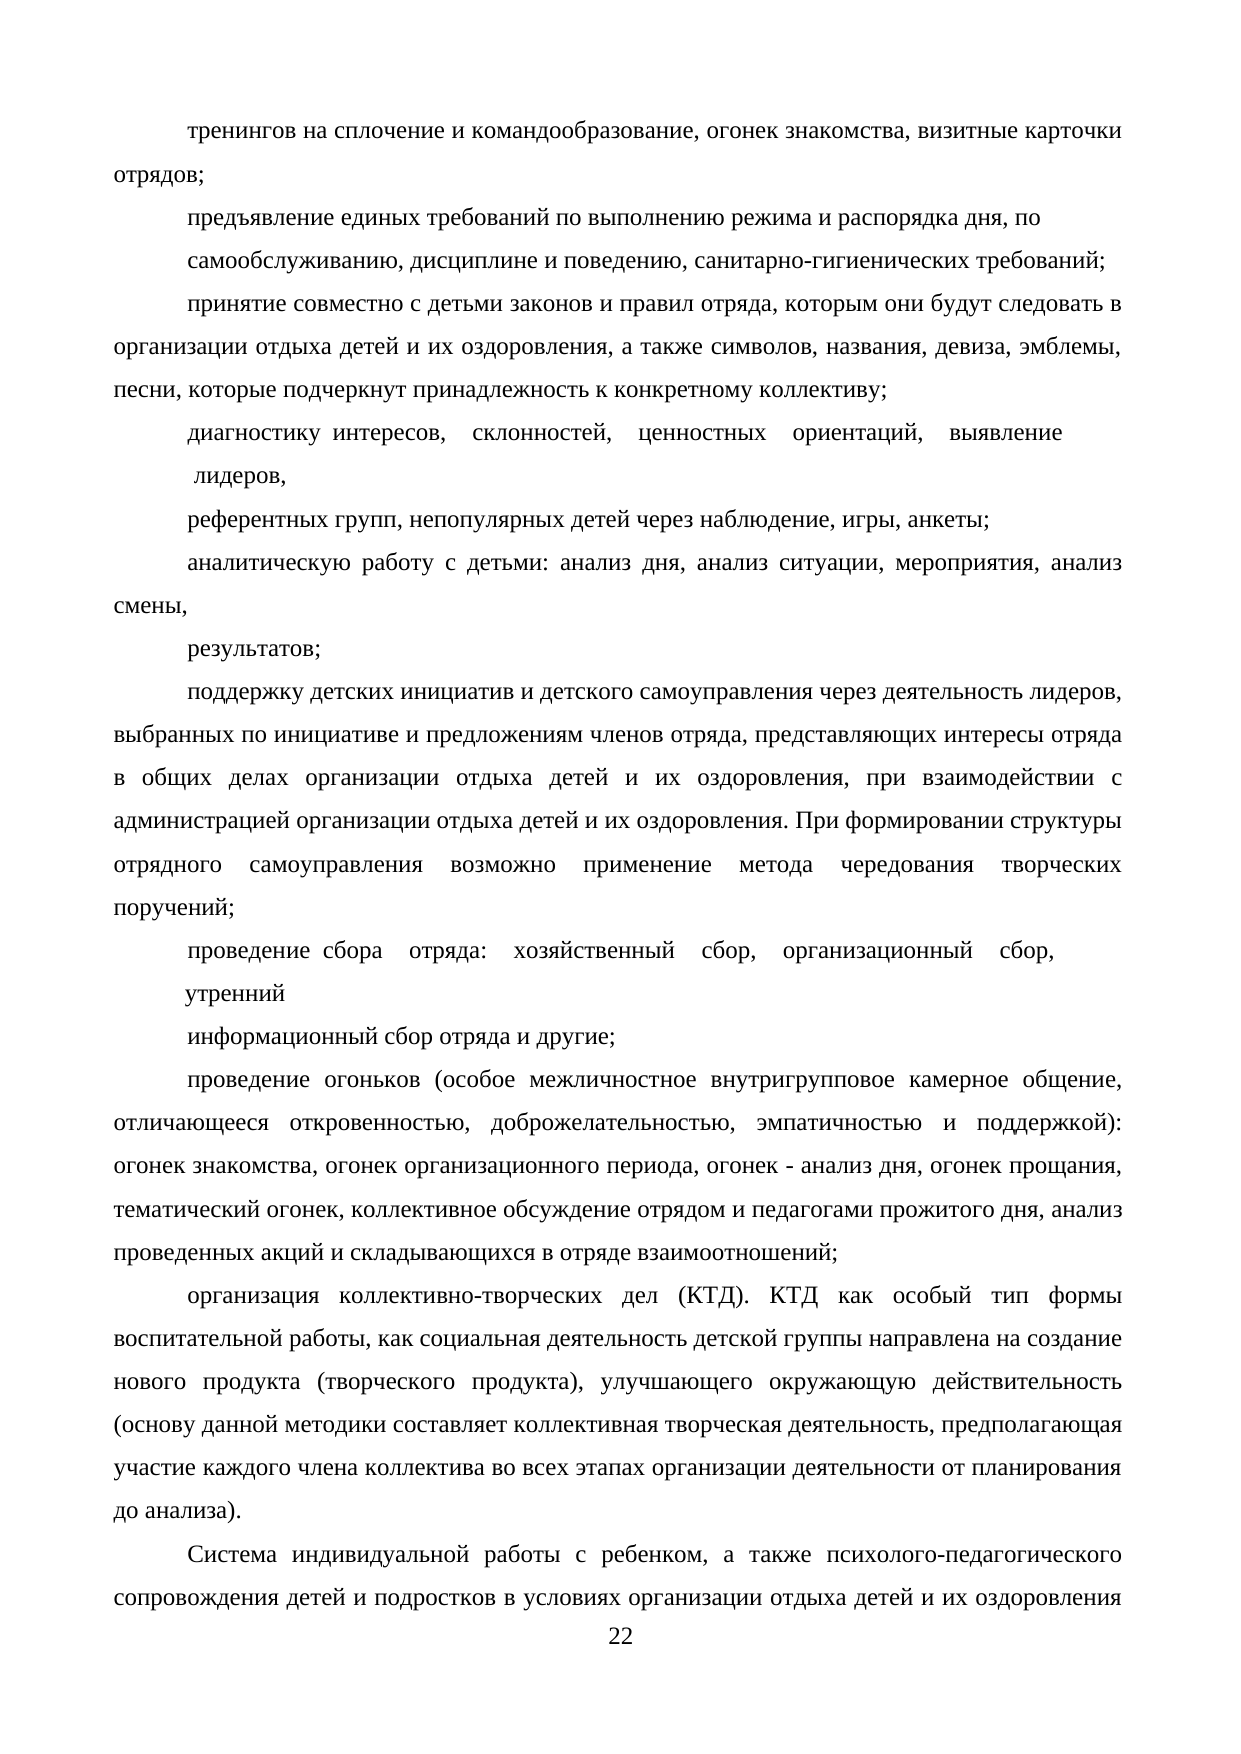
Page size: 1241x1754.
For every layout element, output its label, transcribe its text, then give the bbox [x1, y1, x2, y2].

text поддержку детских инициатив и детского самоуправления через деятельность лидеров, выбранных по инициативе и предложениям членов отряда, представляющих интересы отряда в общих делах организации отдыха детей и их оздоровления, при взаимодействии с администрацией организации отдыха детей и их оздоровления. При формировании структуры отрядного самоуправления возможно применение метода чередования творческих поручений; [113, 676, 1123, 921]
text информационный сбор отряда и другие; [113, 1021, 1123, 1050]
text диагностику интересов, склонностей, ценностных ориентаций, выявление лидеров, [113, 417, 1123, 489]
text референтных групп, непопулярных детей через наблюдение, игры, анкеты; [113, 504, 1123, 532]
text тренингов на сплочение и командообразование, огонек знакомства, визитные карточки отрядов; [113, 116, 1123, 187]
text самообслуживанию, дисциплине и поведению, санитарно-гигиенических требований; [113, 245, 1123, 274]
text проведение огоньков (особое межличностное внутригрупповое камерное общение, отличающееся откровенностью, доброжелательностью, эмпатичностью и поддержкой): огонек знакомства, огонек организационного периода, огонек - анализ дня, огонек прощания, тематический огонек, коллективное обсуждение отрядом и педагогами прожитого дня, анализ проведенных акций и складывающихся в отряде взаимоотношений; [113, 1064, 1123, 1266]
text проведение сбора отряда: хозяйственный сбор, организационный сбор, утренний [113, 935, 1123, 1007]
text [113, 1539, 1123, 1611]
text организация коллективно-творческих дел (КТД). КТД как особый тип формы воспитательной работы, как социальная деятельность детской группы направлена на создание нового продукта (творческого продукта), улучшающего окружающую действительность (основу данной методики составляет коллективная творческая деятельность, предполагающая участие каждого члена коллектива во всех этапах организации деятельности от планирования до анализа). [113, 1280, 1123, 1524]
text предъявление единых требований по выполнению режима и распорядка дня, по [113, 202, 1123, 231]
text принятие совместно с детьми законов и правил отряда, которым они будут следовать в организации отдыха детей и их оздоровления, а также символов, названия, девиза, эмблемы, песни, которые подчеркнут принадлежность к конкретному коллективу; [113, 288, 1123, 403]
text результатов; [113, 633, 1123, 662]
text аналитическую работу с детьми: анализ дня, анализ ситуации, мероприятия, анализ смены, [113, 547, 1123, 619]
